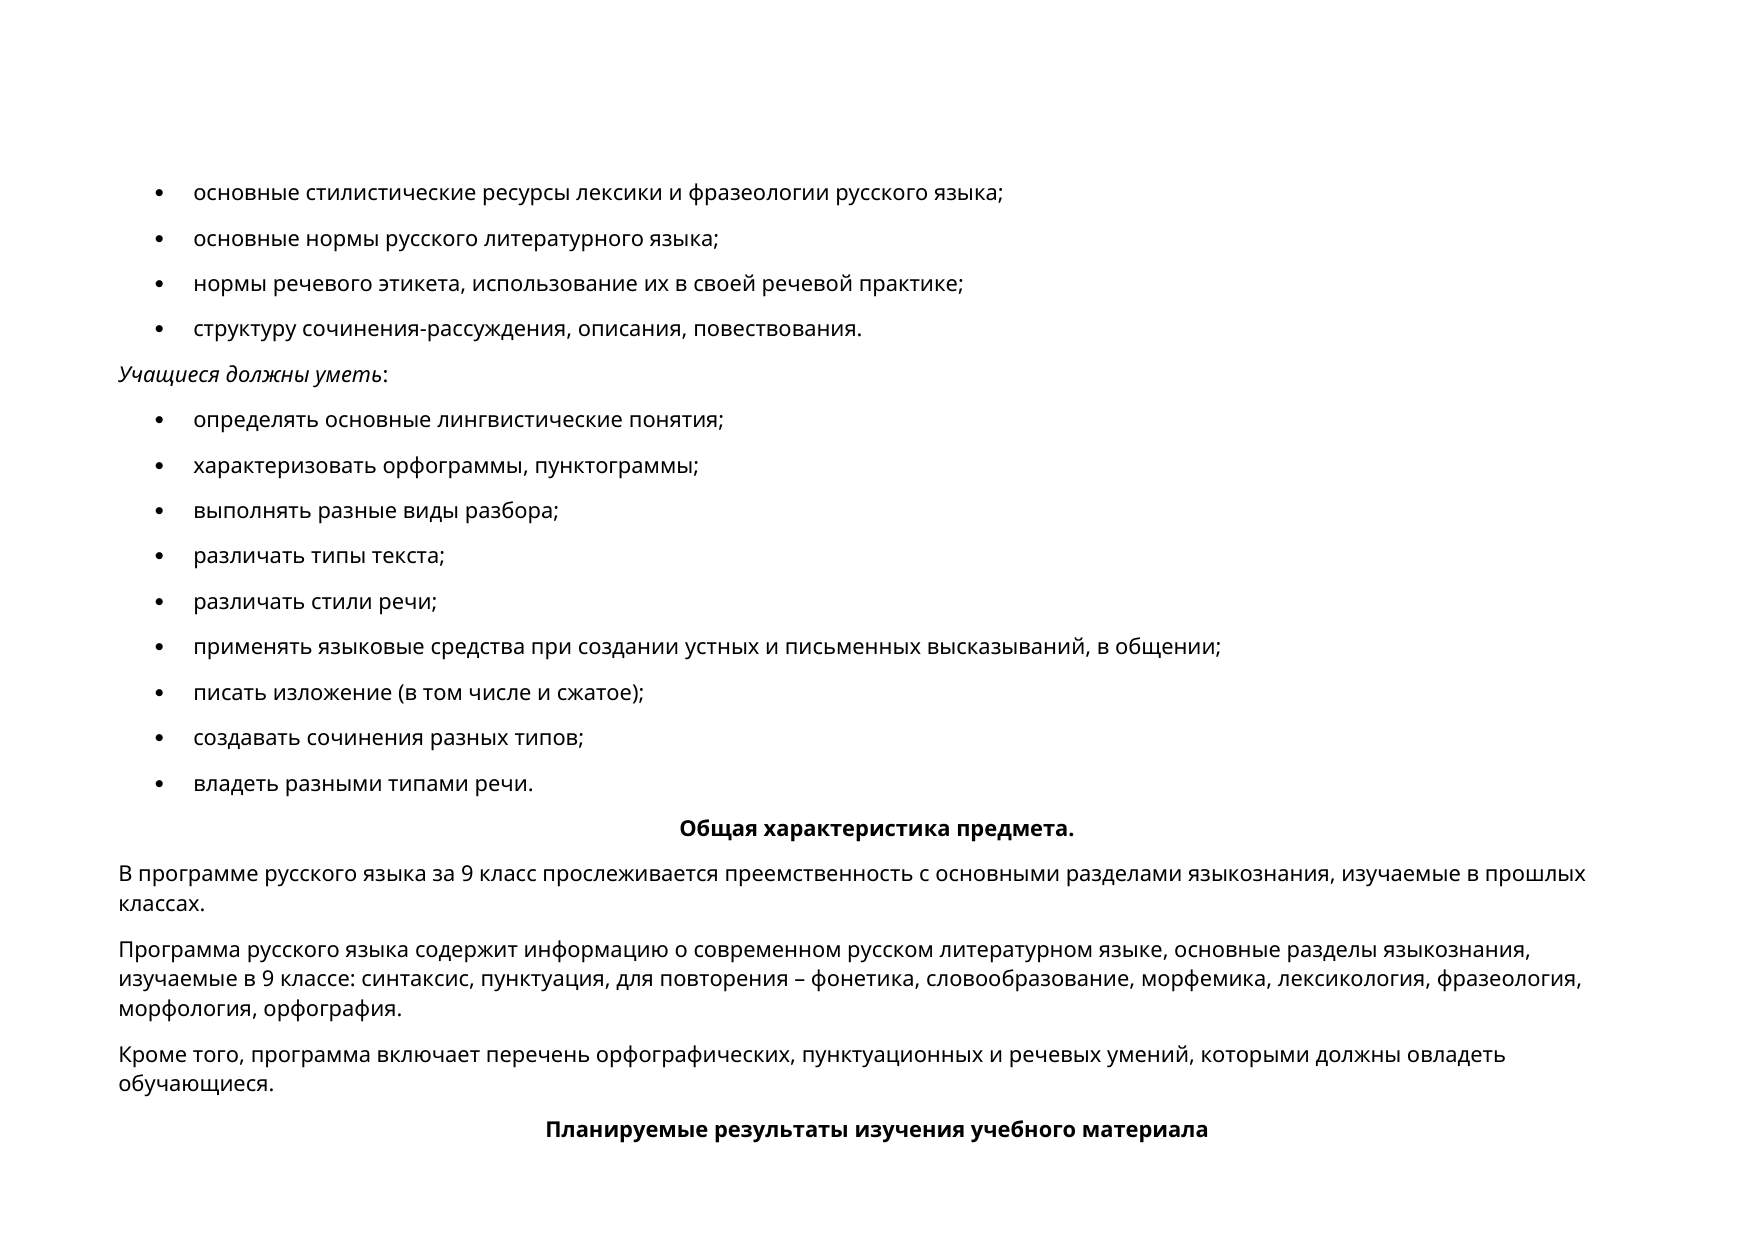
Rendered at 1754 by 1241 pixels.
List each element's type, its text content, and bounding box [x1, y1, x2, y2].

text Планируемые результаты изучения учебного материала [118, 1114, 1636, 1144]
text Учащиеся должны уметь: [118, 359, 1636, 389]
text Кроме того, программа включает перечень орфографических, пунктуационных и речевых умений, которыми должны овладеть обучающиеся. [118, 1039, 1636, 1098]
text В программе русского языка за 9 класс прослеживается преемственность с основными разделами языкознания, изучаемые в прошлых классах. [118, 858, 1636, 918]
list различать типы текста; [156, 541, 1636, 570]
list структуру сочинения-рассуждения, описания, повествования. [156, 313, 1636, 343]
list писать изложение (в том числе и сжатое); [156, 677, 1636, 707]
list применять языковые средства при создании устных и письменных высказываний, в общении; [156, 631, 1636, 661]
list основные нормы русского литературного языка; [156, 223, 1636, 252]
list основные стилистические ресурсы лексики и фразеологии русского языка; [156, 177, 1636, 207]
list выполнять разные виды разбора; [156, 495, 1636, 525]
list нормы речевого этикета, использование их в своей речевой практике; [156, 268, 1636, 298]
list различать стили речи; [156, 586, 1636, 616]
text Общая характеристика предмета. [118, 813, 1636, 843]
list владеть разными типами речи. [156, 768, 1636, 797]
list характеризовать орфограммы, пунктограммы; [156, 450, 1636, 479]
list определять основные лингвистические понятия; [156, 404, 1636, 434]
list создавать сочинения разных типов; [156, 722, 1636, 752]
text Программа русского языка содержит информацию о современном русском литературном языке, основные разделы языкознания, изучаемые в 9 классе: синтаксис, пунктуация, для повторения – фонетика, словообразование, морфемика, лексикология, фразеология, морфология, орфография. [118, 934, 1636, 1023]
